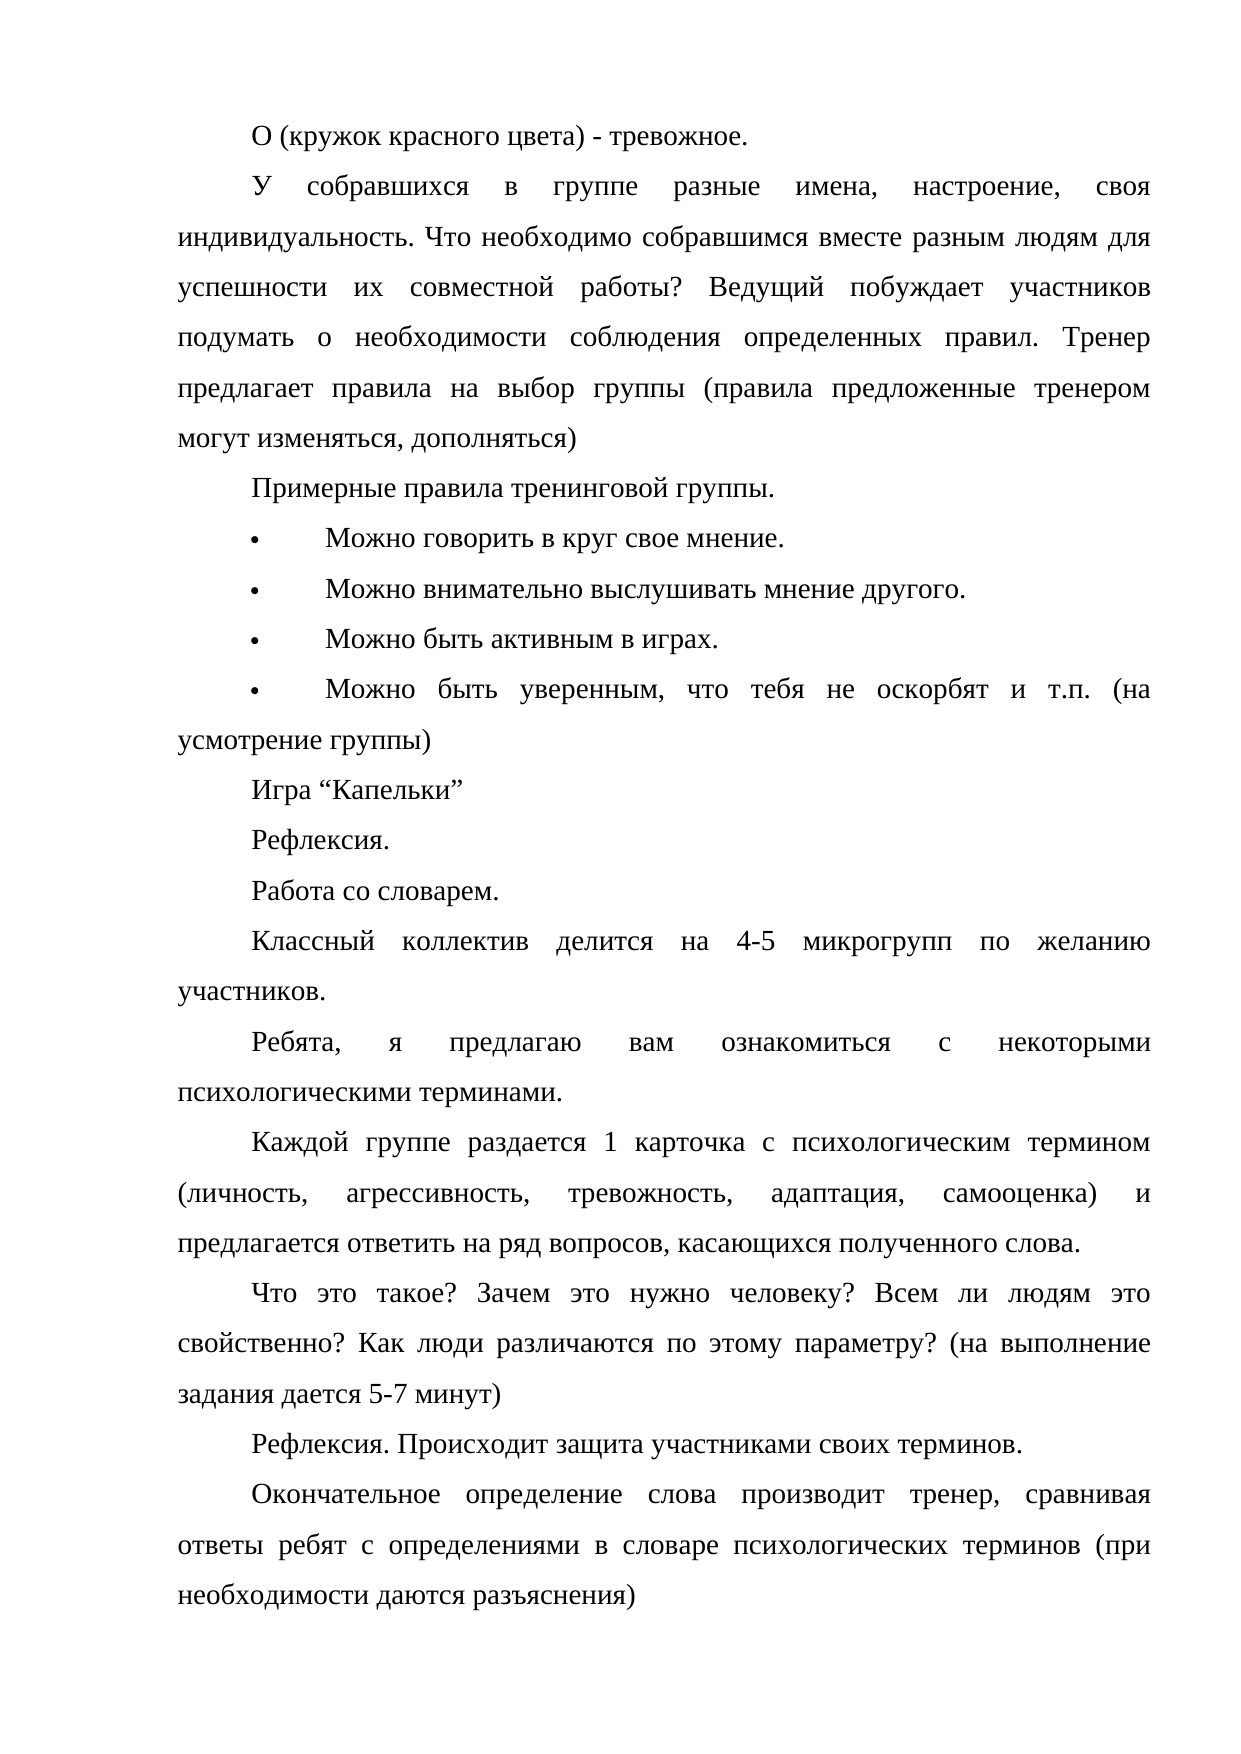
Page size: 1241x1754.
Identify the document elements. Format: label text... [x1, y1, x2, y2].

text Рефлексия. Происходит защита участниками своих терминов. [177, 1426, 1152, 1460]
list Можно говорить в круг свое мнение. [177, 521, 1152, 554]
list Можно внимательно выслушивать мнение другого. [177, 571, 1152, 604]
text Ребята, я предлагаю вам ознакомиться с некоторыми психологическими терминами. [177, 1024, 1152, 1108]
text У собравшихся в группе разные имена, настроение, своя индивидуальность. Что необходимо собравшимся вместе разным людям для успешности их совместной работы? Ведущий побуждает участников подумать о необходимости соблюдения определенных правил. Тренер предлагает правила на выбор группы (правила предложенные тренером могут изменяться, дополняться) [177, 168, 1152, 453]
text Игра “Капельки” [177, 772, 1152, 806]
text Рефлексия. [177, 822, 1152, 856]
text О (кружок красного цвета) - тревожное. [177, 118, 1152, 152]
list Можно быть уверенным, что тебя не оскорбят и т.п. (на усмотрение группы) [177, 672, 1152, 755]
text Примерные правила тренинговой группы. [177, 470, 1152, 504]
text Что это такое? Зачем это нужно человеку? Всем ли людям это свойственно? Как люди различаются по этому параметру? (на выполнение задания дается 5-7 минут) [177, 1275, 1152, 1409]
text Каждой группе раздается 1 карточка с психологическим термином (личность, агрессивность, тревожность, адаптация, самооценка) и предлагается ответить на ряд вопросов, касающихся полученного слова. [177, 1124, 1152, 1258]
list Можно быть активным в играх. [177, 621, 1152, 655]
text Классный коллектив делится на 4-5 микрогрупп по желанию участников. [177, 923, 1152, 1007]
text Окончательное определение слова производит тренер, сравнивая ответы ребят с определениями в словаре психологических терминов (при необходимости даются разъяснения) [177, 1477, 1152, 1611]
text Работа со словарем. [177, 873, 1152, 906]
